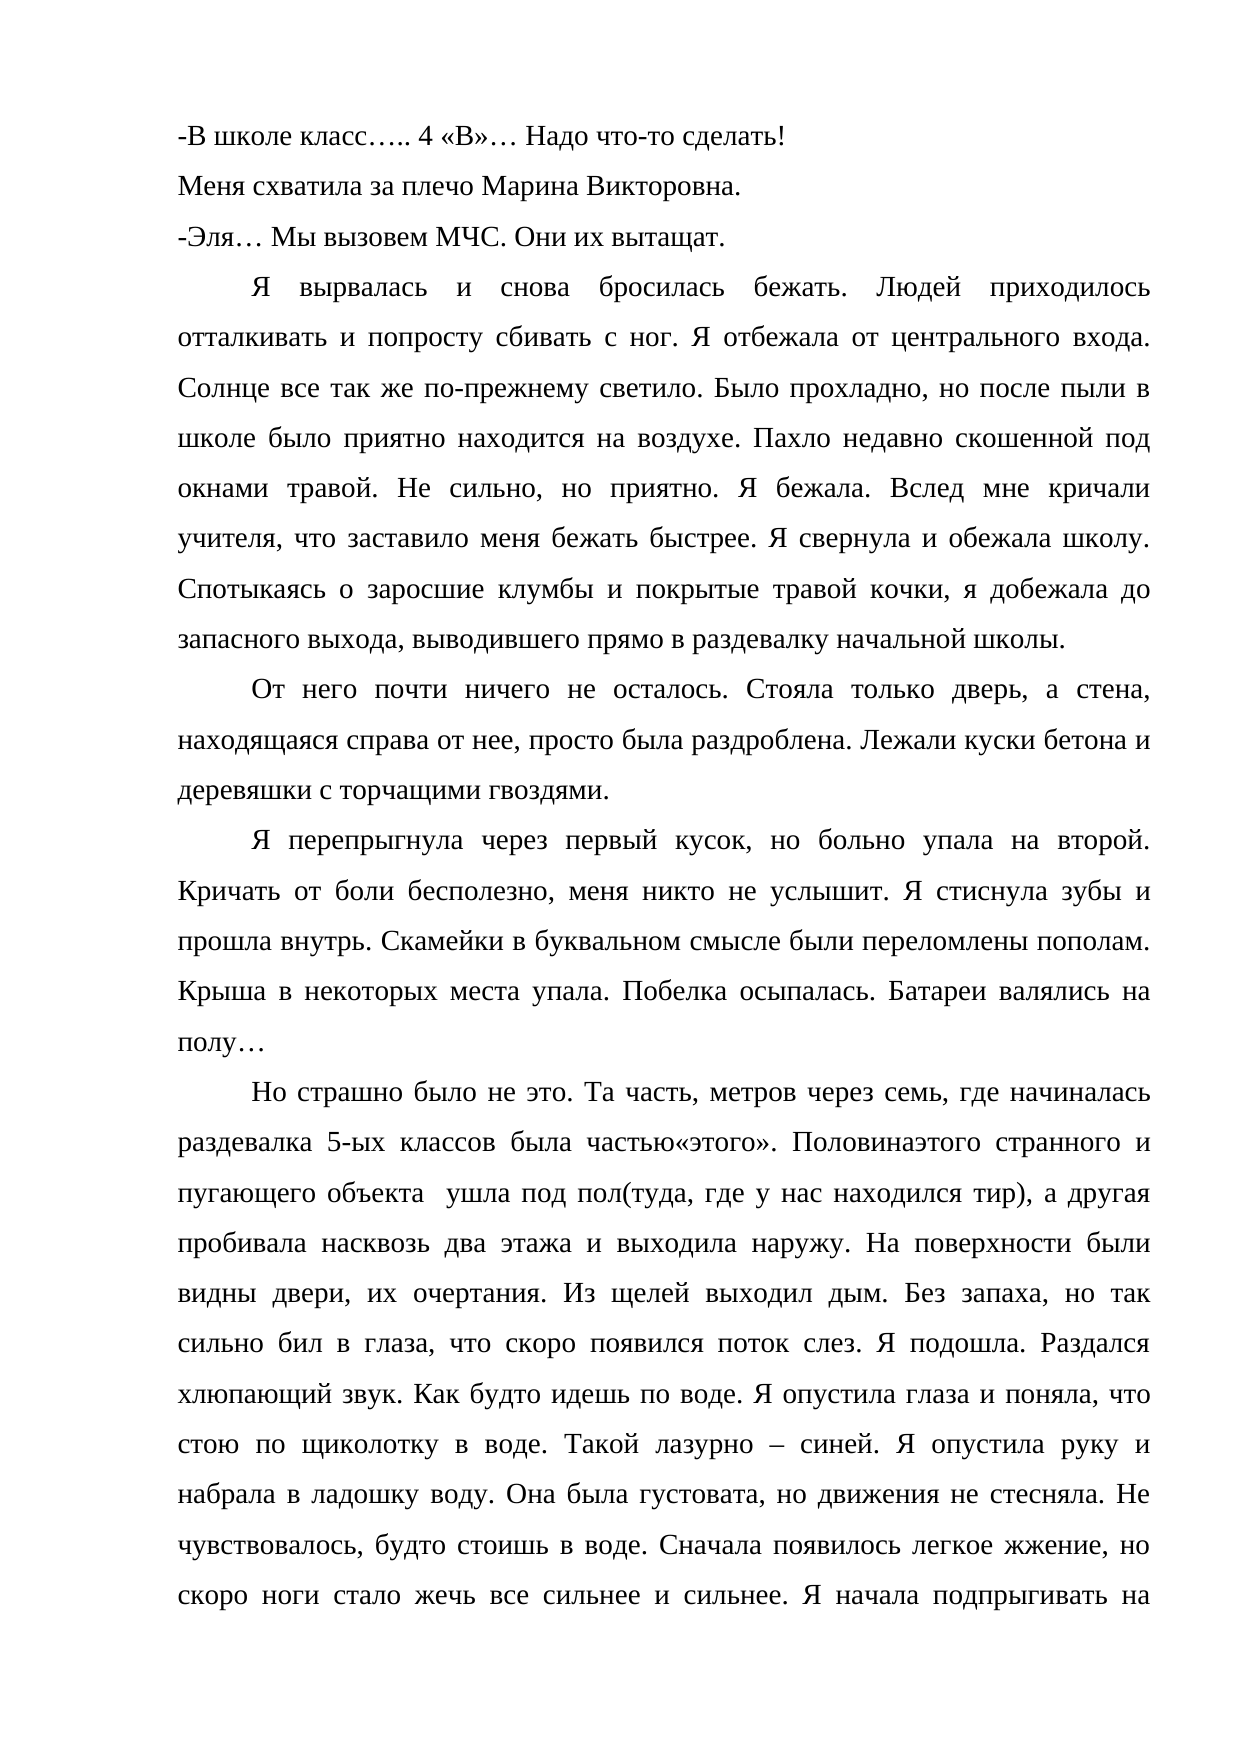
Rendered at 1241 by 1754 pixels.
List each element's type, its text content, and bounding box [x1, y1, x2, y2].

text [177, 1074, 1152, 1611]
text -Эля… Мы вызовем МЧС. Они их вытащат. [177, 219, 1152, 252]
text От него почти ничего не осталось. Стояла только дверь, а стена, находящаяся справа от нее, просто была раздроблена. Лежали куски бетона и деревяшки с торчащими гвоздями. [177, 672, 1152, 806]
text Я перепрыгнула через первый кусок, но больно упала на второй. Кричать от боли бесполезно, меня никто не услышит. Я стиснула зубы и прошла внутрь. Скамейки в буквальном смысле были переломлены пополам. Крыша в некоторых места упала. Побелка осыпалась. Батареи валялись на полу… [177, 822, 1152, 1057]
text -В школе класс….. 4 «В»… Надо что-то сделать! [177, 118, 1152, 152]
text Меня схватила за плечо Марина Викторовна. [177, 168, 1152, 202]
text Я вырвалась и снова бросилась бежать. Людей приходилось отталкивать и попросту сбивать с ног. Я отбежала от центрального входа. Солнце все так же по-прежнему светило. Было прохладно, но после пыли в школе было приятно находится на воздухе. Пахло недавно скошенной под окнами травой. Не сильно, но приятно. Я бежала. Вслед мне кричали учителя, что заставило меня бежать быстрее. Я свернула и обежала школу. Спотыкаясь о заросшие клумбы и покрытые травой кочки, я добежала до запасного выхода, выводившего прямо в раздевалку начальной школы. [177, 269, 1152, 655]
